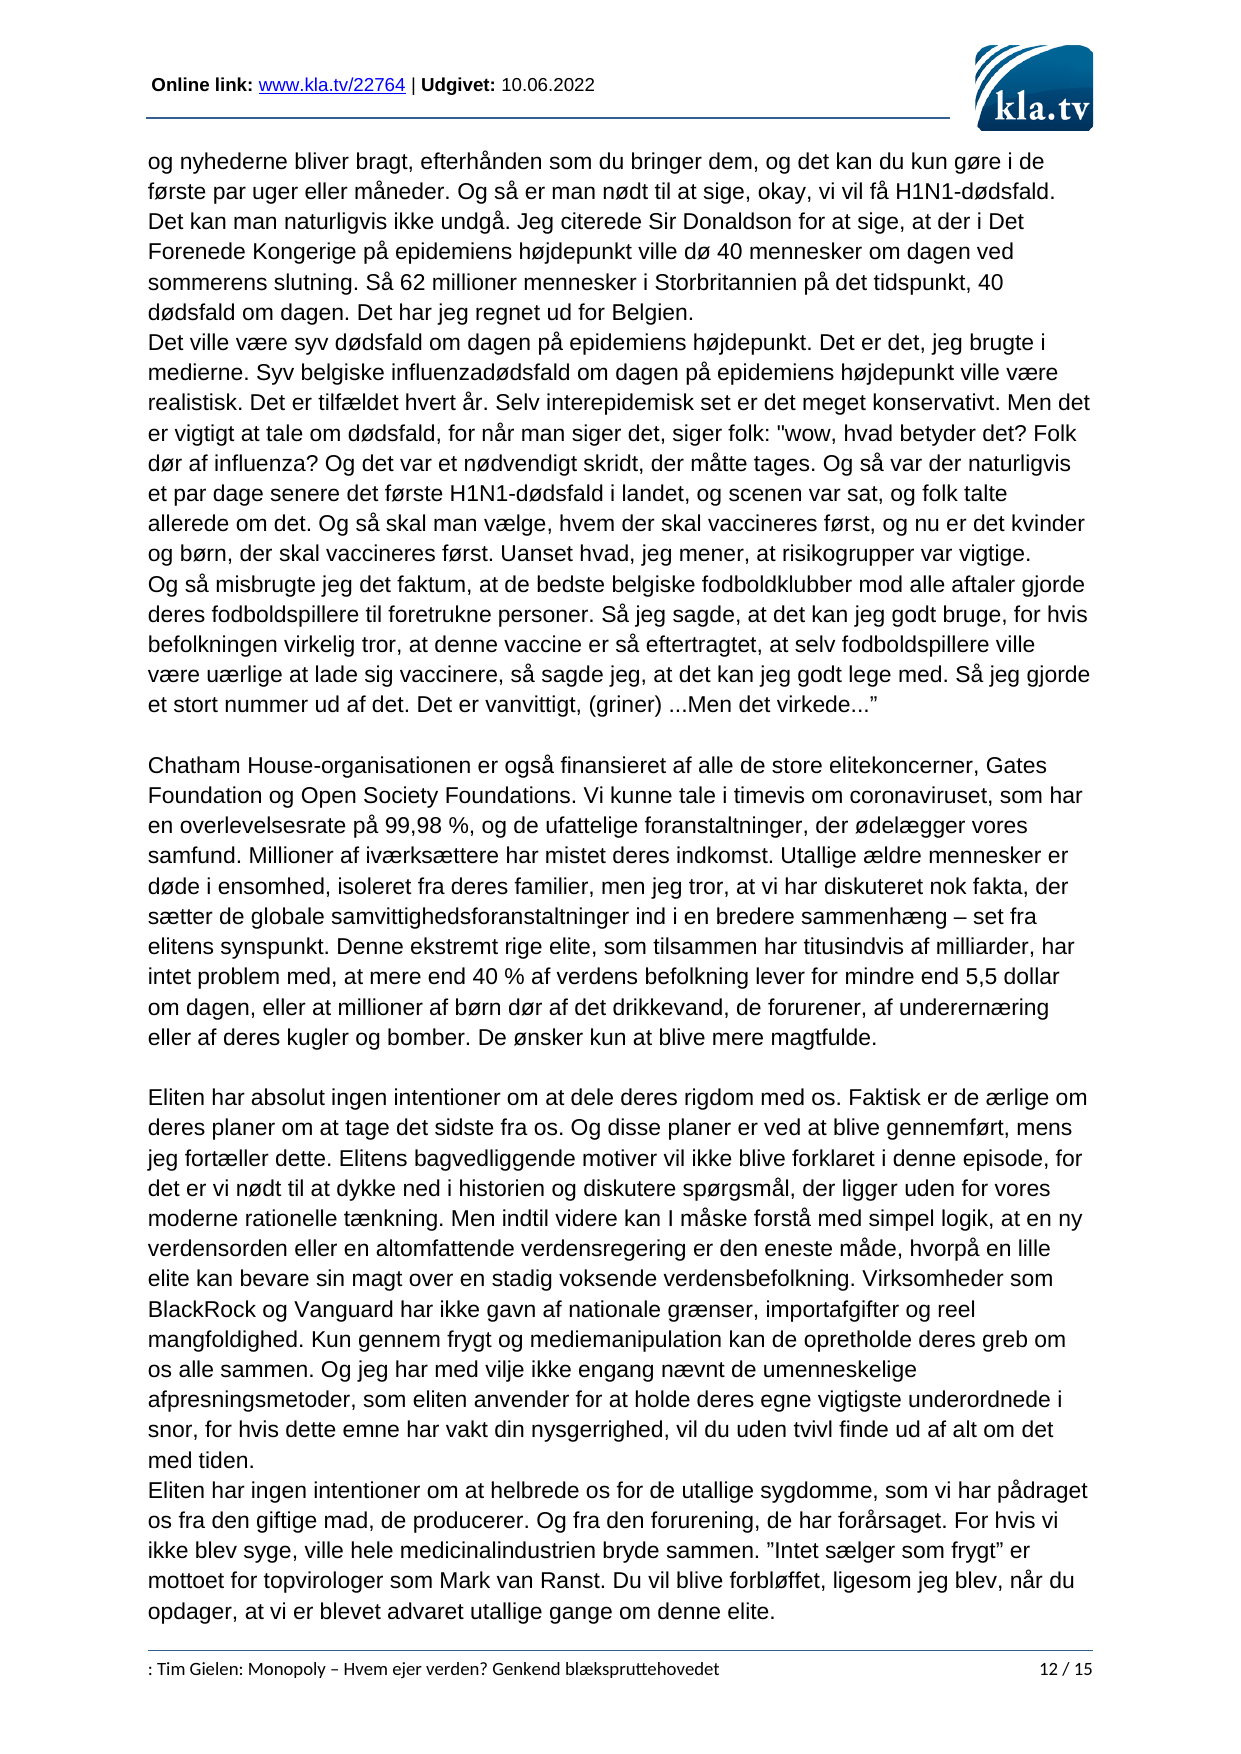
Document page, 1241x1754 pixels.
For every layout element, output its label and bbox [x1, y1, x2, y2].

text [148, 148, 1093, 1624]
